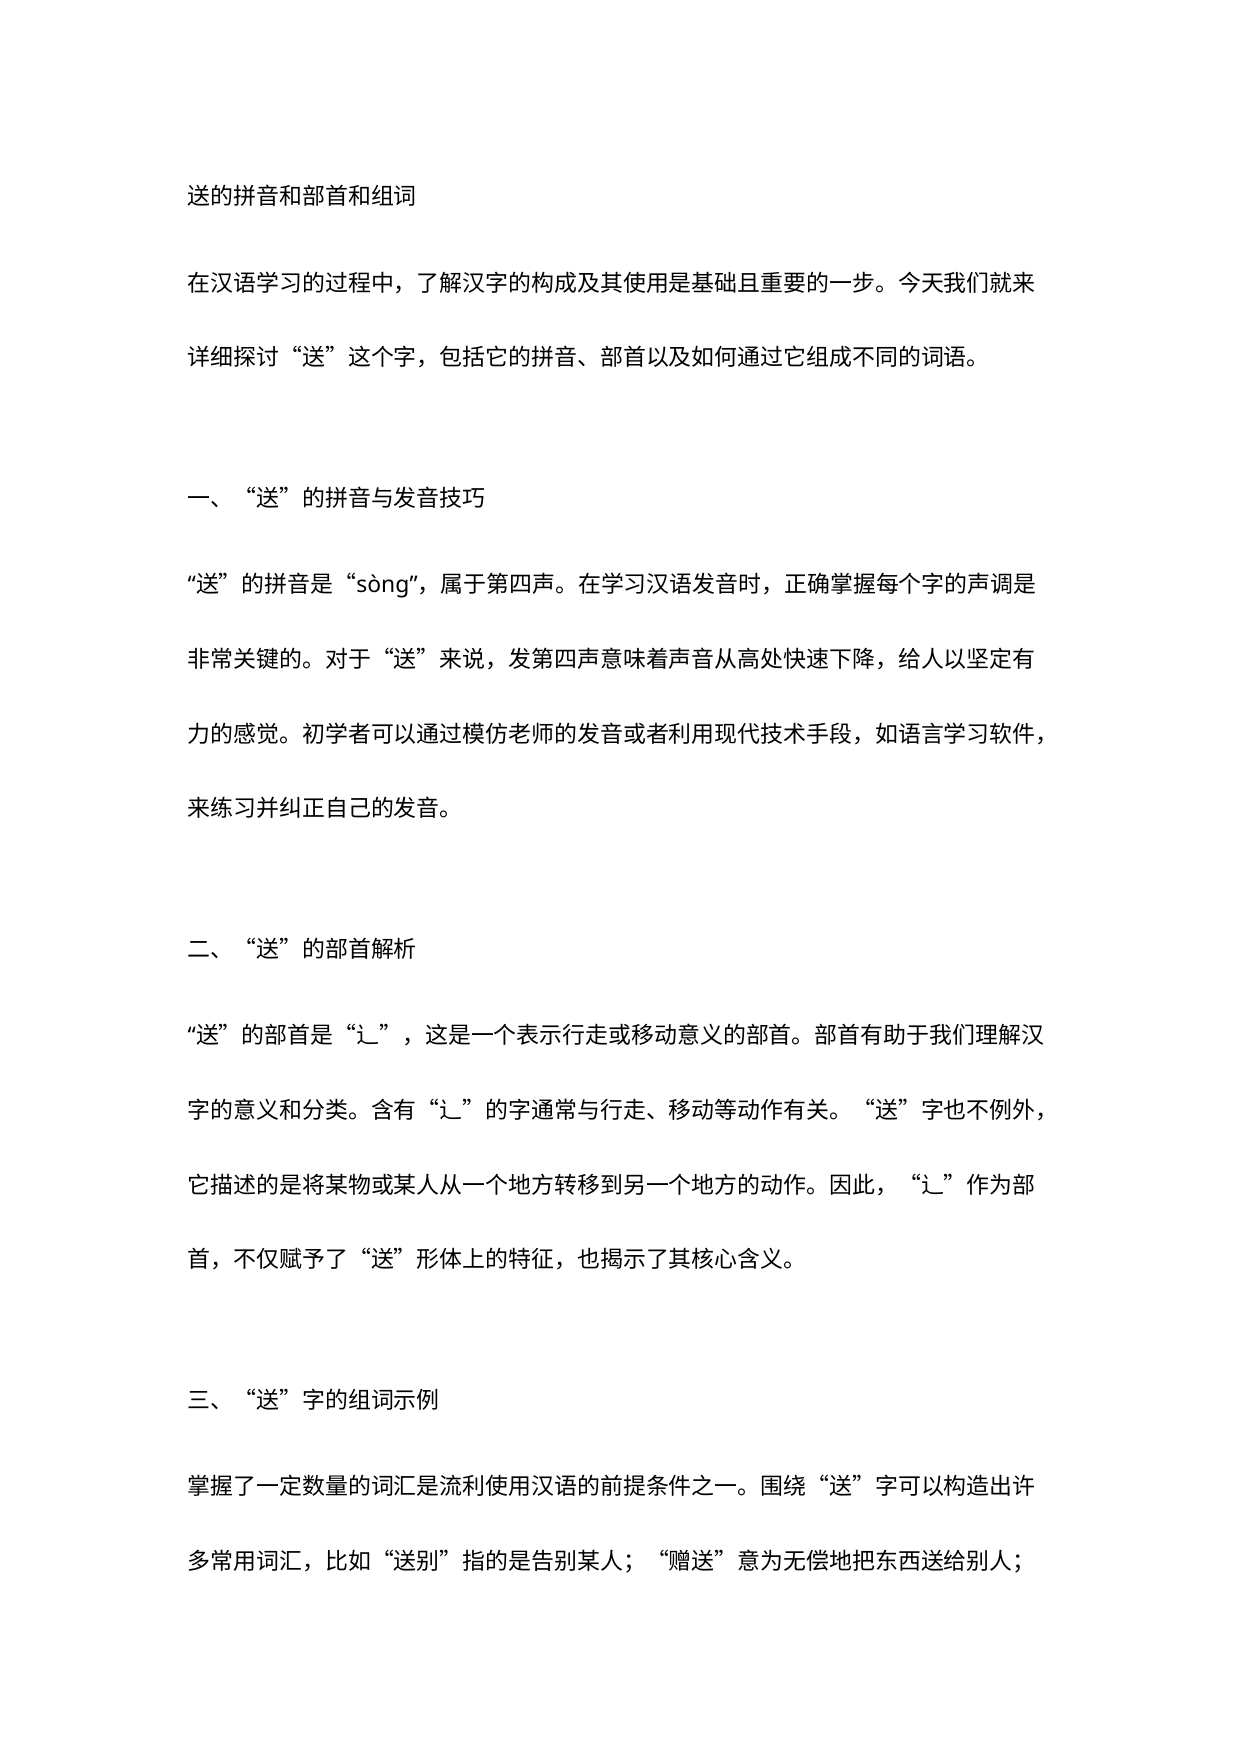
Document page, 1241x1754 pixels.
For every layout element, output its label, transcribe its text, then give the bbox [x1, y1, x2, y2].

text “送”的部首是“辶”，这是一个表示行走或移动意义的部首。部首有助于我们理解汉字的意义和分类。含有“辶”的字通常与行走、移动等动作有关。“送”字也不例外，它描述的是将某物或某人从一个地方转移到另一个地方的动作。因此，“辶”作为部首，不仅赋予了“送”形体上的特征，也揭示了其核心含义。 [187, 1001, 1053, 1290]
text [187, 1452, 1053, 1592]
text 一、“送”的拼音与发音技巧 [187, 464, 1053, 529]
text 在汉语学习的过程中，了解汉字的构成及其使用是基础且重要的一步。今天我们就来详细探讨“送”这个字，包括它的拼音、部首以及如何通过它组成不同的词语。 [187, 248, 1053, 388]
text 送的拼音和部首和组词 [187, 162, 1053, 227]
text 二、“送”的部首解析 [187, 915, 1053, 980]
text “送”的拼音是“sòng”，属于第四声。在学习汉语发音时，正确掌握每个字的声调是非常关键的。对于“送”来说，发第四声意味着声音从高处快速下降，给人以坚定有力的感觉。初学者可以通过模仿老师的发音或者利用现代技术手段，如语言学习软件，来练习并纠正自己的发音。 [187, 550, 1053, 839]
text 三、“送”字的组词示例 [187, 1366, 1053, 1431]
